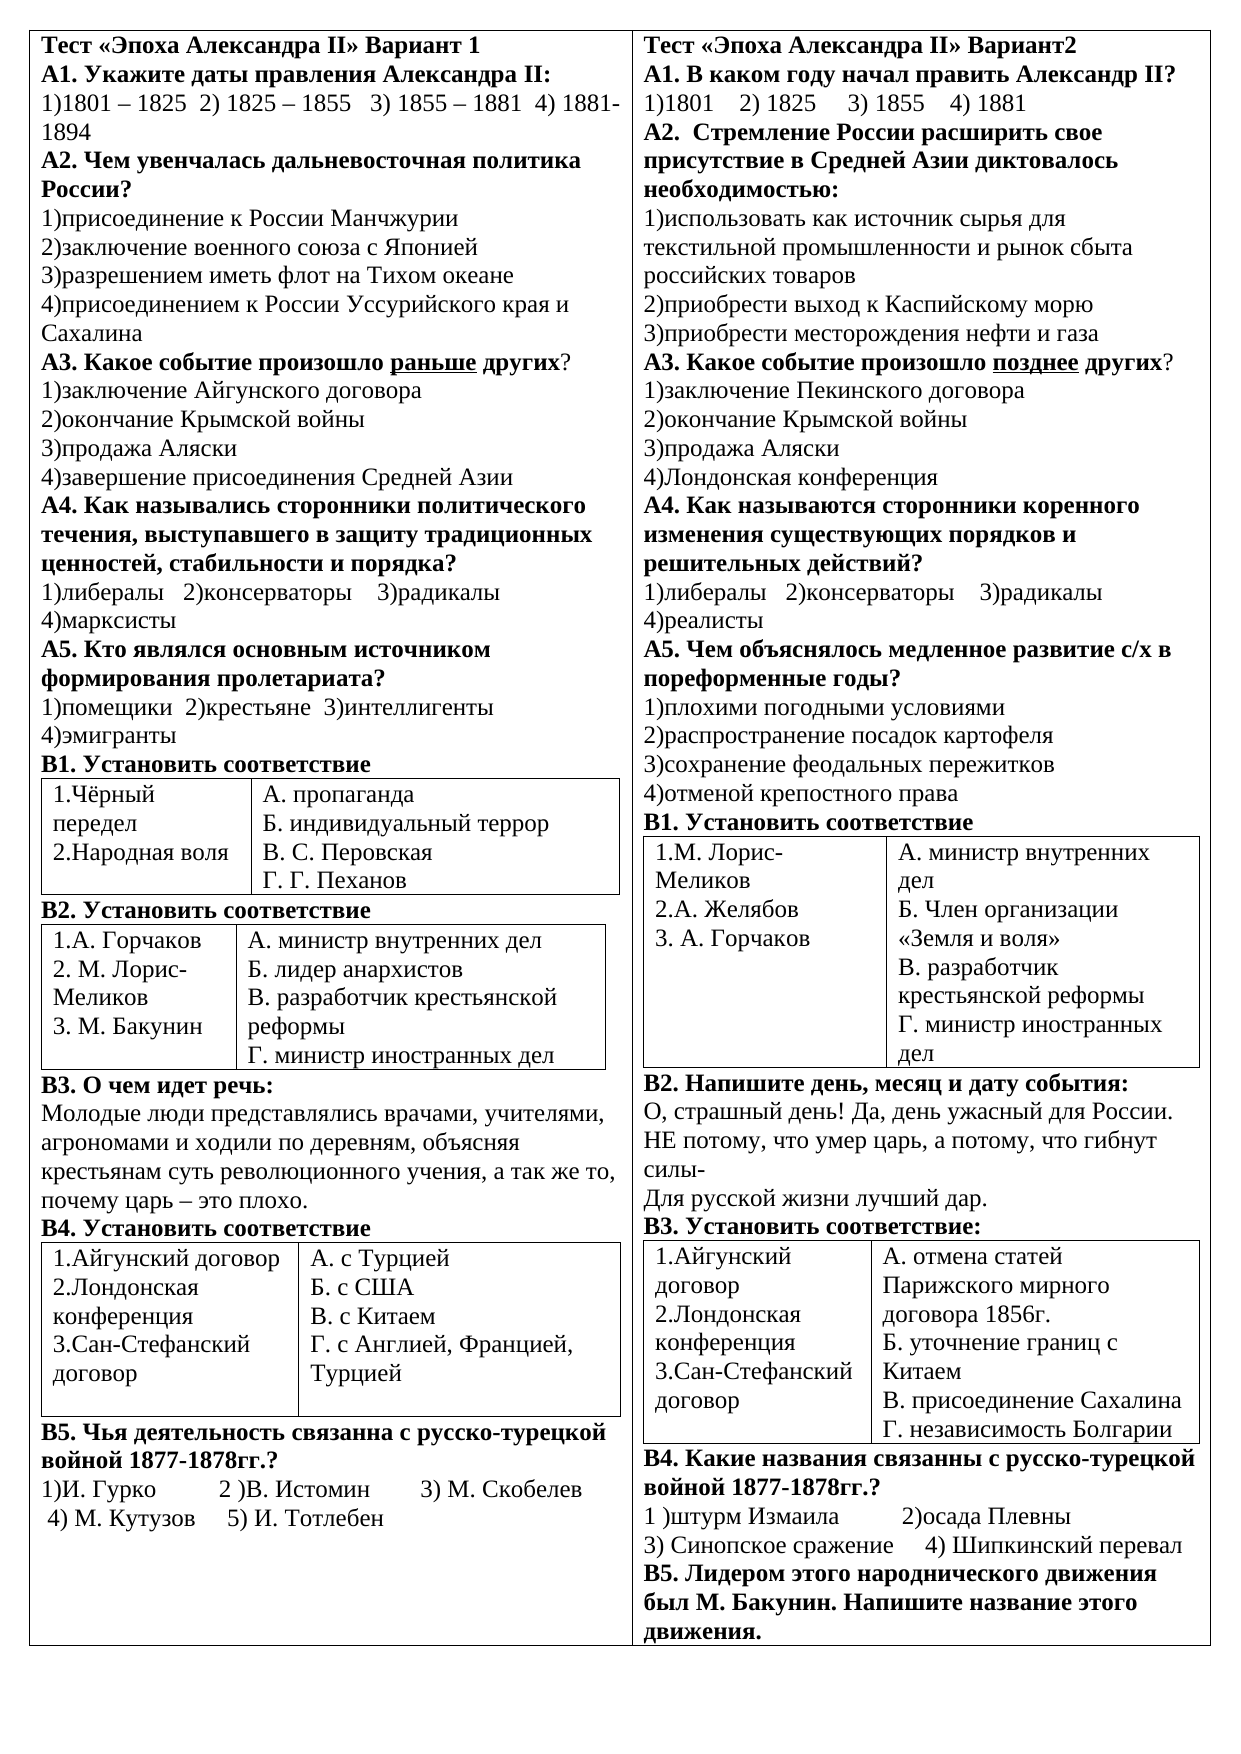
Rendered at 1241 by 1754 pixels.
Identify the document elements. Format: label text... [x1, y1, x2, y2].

table_header Тест «Эпоха Александра II» Вариант 1 А1. Укажите даты правления Александра II: 1)1801 – 1825 2) 1825 – 1855 3) 1855 – 1881 4) 1881-1894 А2. Чем увенчалась дальневосточная политика России? 1)присоединение к России Манчжурии 2)заключение военного союза с Японией 3)разрешением иметь флот на Тихом океане 4)присоединением к России Уссурийского края и Сахалина А3. Какое событие произошло раньше других? 1)заключение Айгунского договора 2)окончание Крымской войны 3)продажа Аляски 4)завершение присоединения Средней Азии А4. Как назывались сторонники политического течения, выступавшего в защиту традиционных ценностей, стабильности и порядка? 1)либералы 2)консерваторы 3)радикалы 4)марксисты А5. Кто являлся основным источником формирования пролетариата? 1)помещики 2)крестьяне 3)интеллигенты 4)эмигранты В1. Установить соответствие В2. Установить соответствие В3. О чем идет речь: Молодые люди представлялись врачами, учителями, агрономами и ходили по деревням, объясняя крестьянам суть революционного учения, а так же то, почему царь – это плохо. В4. Установить соответствие В5. Чья деятельность связанна с русско-турецкой войной 1877-1878гг.? 1)И. Гурко 2 )В. Истомин 3) М. Скобелев 4) М. Кутузов 5) И. Тотлебен [30, 31, 632, 1645]
table_header Тест «Эпоха Александра II» Вариант2 А1. В каком году начал править Александр II? 1)1801 2) 1825 3) 1855 4) 1881 А2. Стремление России расширить свое присутствие в Средней Азии диктовалось необходимостью: 1)использовать как источник сырья для текстильной промышленности и рынок сбыта российских товаров 2)приобрести выход к Каспийскому морю 3)приобрести месторождения нефти и газа А3. Какое событие произошло позднее других? 1)заключение Пекинского договора 2)окончание Крымской войны 3)продажа Аляски 4)Лондонская конференция А4. Как называются сторонники коренного изменения существующих порядков и решительных действий? 1)либералы 2)консерваторы 3)радикалы 4)реалисты А5. Чем объяснялось медленное развитие с/х в пореформенные годы? 1)плохими погодными условиями 2)распространение посадок картофеля 3)сохранение феодальных пережитков 4)отменой крепостного права В1. Установить соответствие В2. Напишите день, месяц и дату события: О, страшный день! Да, день ужасный для России. НЕ потому, что умер царь, а потому, что гибнут силы- Для русской жизни лучший дар. В3. Установить соответствие: В4. Какие названия связанны с русско-турецкой войной 1877-1878гг.? 1 )штурм Измаила 2)осада Плевны 3) Синопское сражение 4) Шипкинский перевал В5. Лидером этого народнического движения был М. Бакунин. Напишите название этого движения. [633, 31, 1210, 1645]
